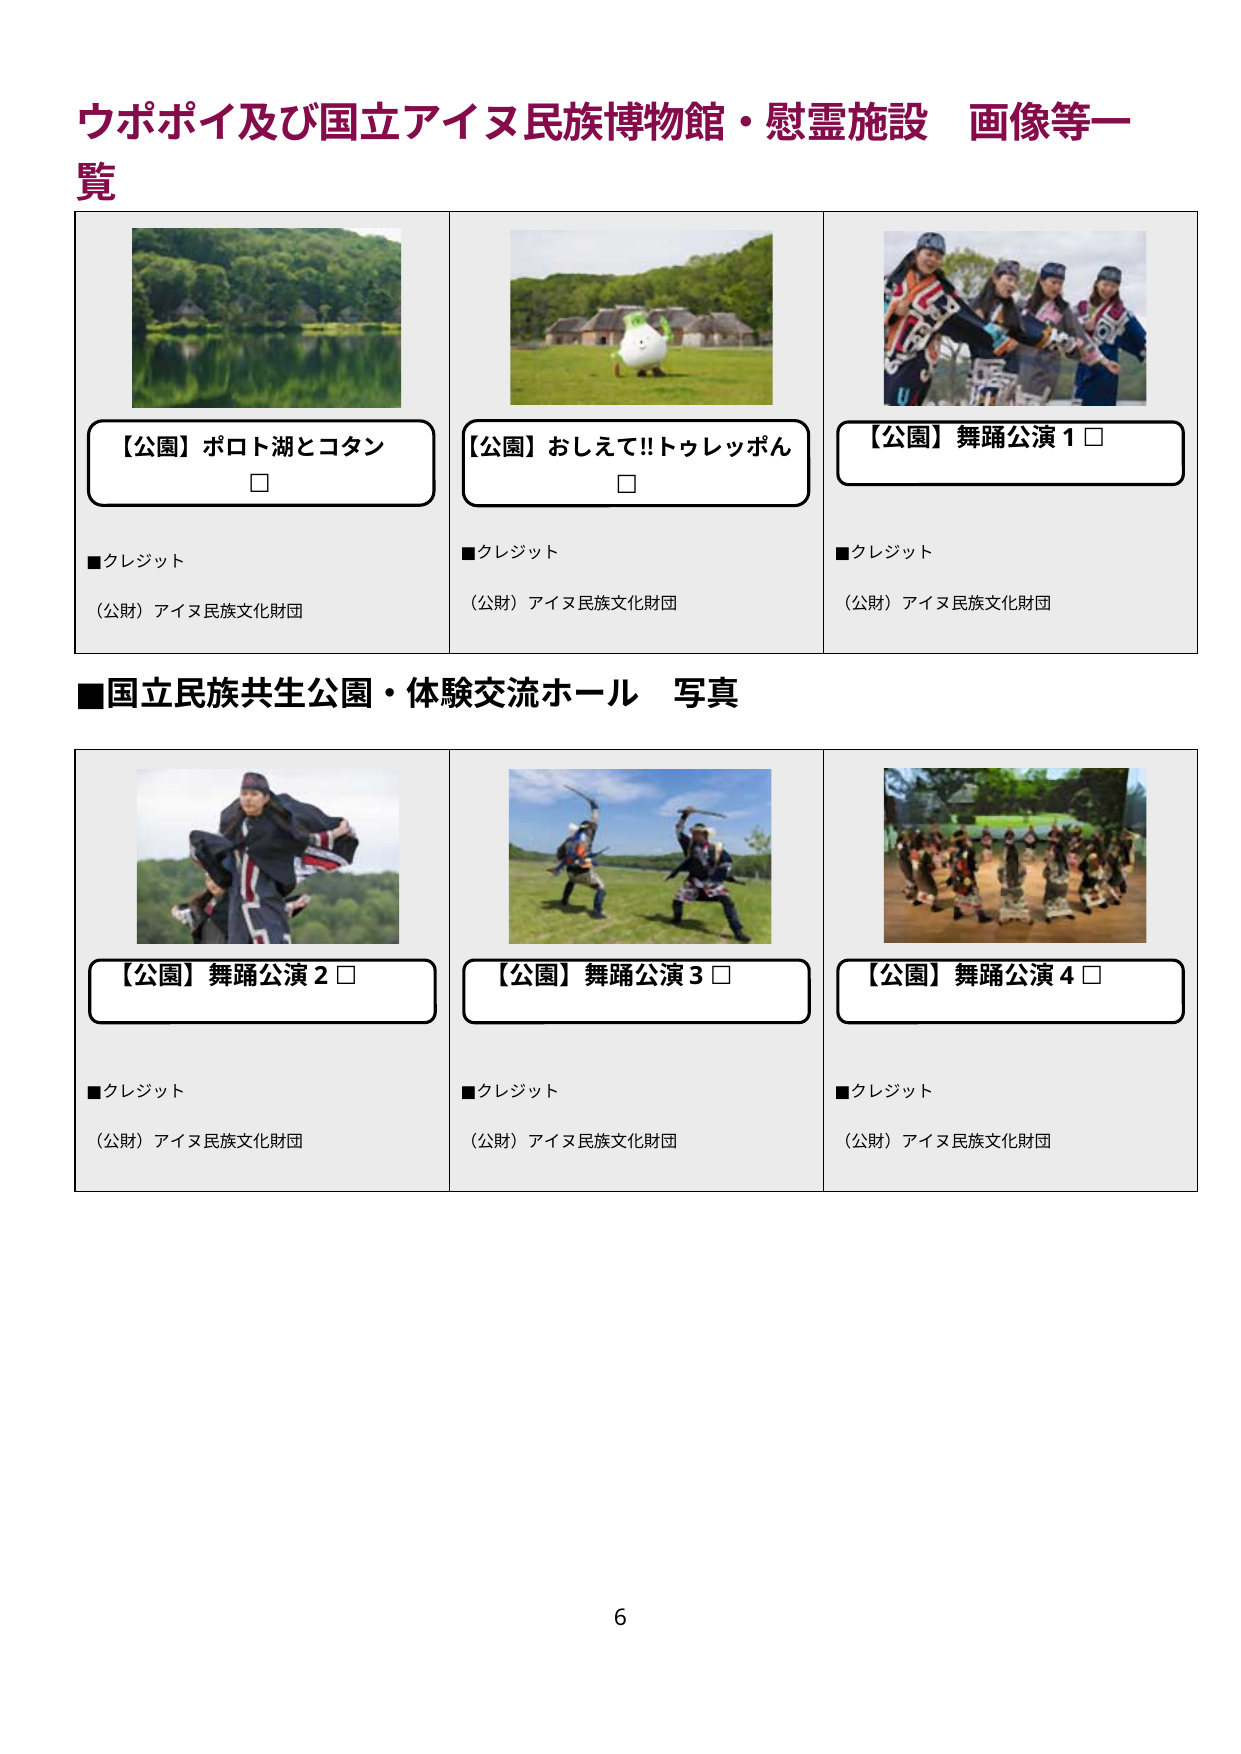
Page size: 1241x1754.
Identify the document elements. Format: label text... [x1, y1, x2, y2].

picture [883, 768, 1147, 943]
table_cell ■クレジット （公財）アイヌ民族文化財団 [824, 212, 1197, 653]
table_cell ■クレジット （公財）アイヌ民族文化財団 [76, 212, 449, 653]
table_header ■クレジット （公財）アイヌ民族文化財団 [450, 750, 823, 1191]
table_header ■クレジット （公財）アイヌ民族文化財団 [824, 750, 1197, 1191]
picture [136, 769, 400, 944]
table_cell ■クレジット （公財）アイヌ民族文化財団 [450, 212, 823, 653]
picture [132, 228, 402, 408]
picture [883, 231, 1147, 406]
table_header ■クレジット （公財）アイヌ民族文化財団 [76, 750, 449, 1191]
picture [508, 769, 772, 944]
picture [510, 230, 773, 405]
text ■国立民族共生公園・体験交流ホール 写真 [75, 654, 1165, 729]
